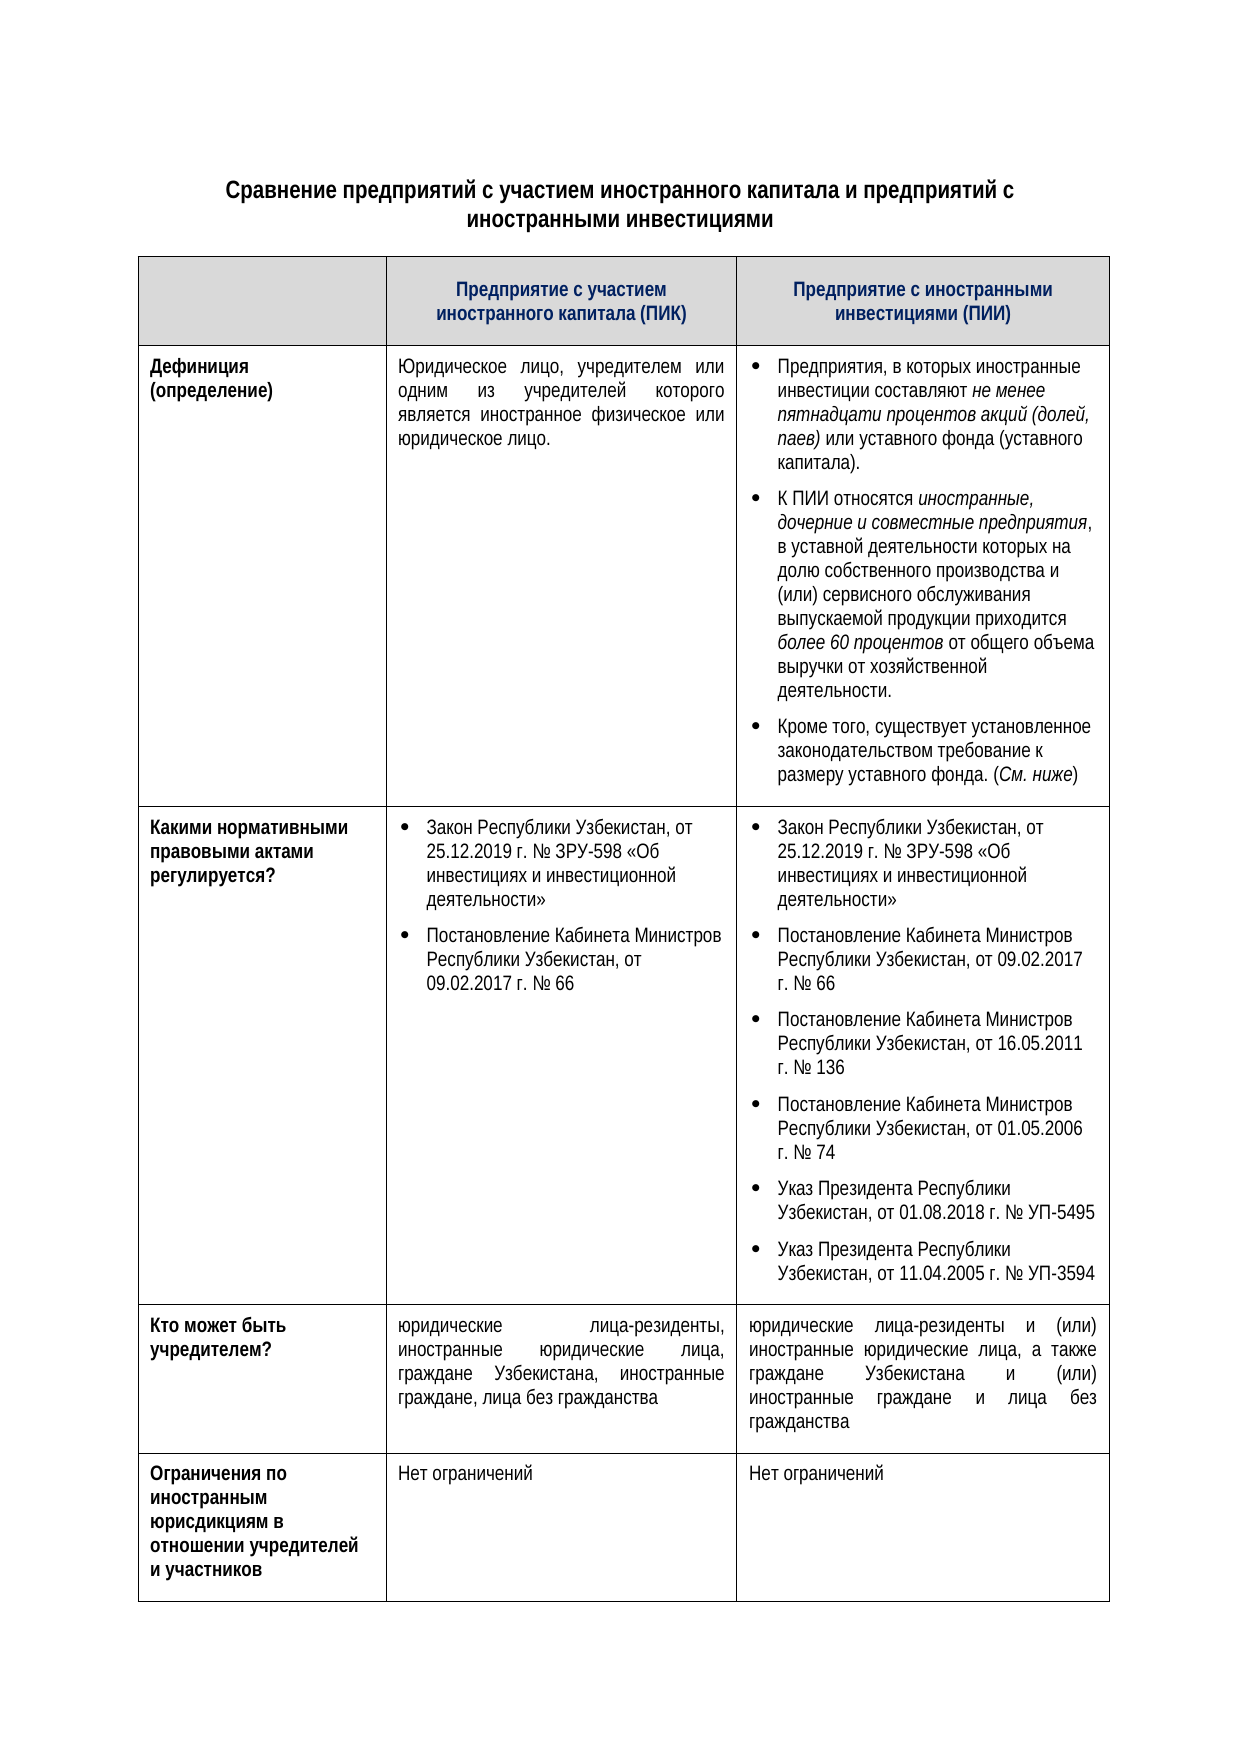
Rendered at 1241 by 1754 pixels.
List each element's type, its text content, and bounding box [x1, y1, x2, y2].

table_cell Кто может быть учредителем? [139, 1305, 386, 1453]
table_cell Закон Республики Узбекистан, от 25.12.2019 г. № ЗРУ-598 «Об инвестициях и инвестиционной деятельности» Постановление Кабинета Министров Республики Узбекистан, от 09.02.2017 г. № 66 [387, 807, 736, 1304]
table_header [139, 257, 386, 345]
table_cell Дефиниция (определение) [139, 346, 386, 806]
table_cell Нет ограничений [387, 1454, 736, 1601]
table_cell Предприятия, в которых иностранные инвестиции составляют не менее пятнадцати процентов акций (долей, паев) или уставного фонда (уставного капитала). К ПИИ относятся иностранные, дочерние и совместные предприятия, в уставной деятельности которых на долю собственного производства и (или) сервисного обслуживания выпускаемой продукции приходится более 60 процентов от общего объема выручки от хозяйственной деятельности. Кроме того, существует установленное законодательством требование к размеру уставного фонда. (См. ниже) [737, 346, 1109, 806]
table_cell Какими нормативными правовыми актами регулируется? [139, 807, 386, 1304]
table_cell юридические лица-резиденты, иностранные юридические лица, граждане Узбекистана, иностранные граждане, лица без гражданства [387, 1305, 736, 1453]
table_cell юридические лица-резиденты и (или) иностранные юридические лица, а также граждане Узбекистана и (или) иностранные граждане и лица без гражданства [737, 1305, 1109, 1453]
table_cell Юридическое лицо, учредителем или одним из учредителей которого является иностранное физическое или юридическое лицо. [387, 346, 736, 806]
table_cell Закон Республики Узбекистан, от 25.12.2019 г. № ЗРУ-598 «Об инвестициях и инвестиционной деятельности» Постановление Кабинета Министров Республики Узбекистан, от 09.02.2017 г. № 66 Постановление Кабинета Министров Республики Узбекистан, от 16.05.2011 г. № 136 Постановление Кабинета Министров Республики Узбекистан, от 01.05.2006 г. № 74 Указ Президента Республики Узбекистан, от 01.08.2018 г. № УП-5495 Указ Президента Республики Узбекистан, от 11.04.2005 г. № УП-3594 [737, 807, 1109, 1304]
table_cell Ограничения по иностранным юрисдикциям в отношении учредителей и участников [139, 1454, 386, 1601]
table_header Предприятие с участием иностранного капитала (ПИК) [387, 257, 736, 345]
table_header Предприятие с иностранными инвестициями (ПИИ) [737, 257, 1109, 345]
subtitle Сравнение предприятий с участием иностранного капитала и предприятий с иностранными инвестициями [150, 175, 1090, 232]
table_cell Нет ограничений [737, 1454, 1109, 1601]
